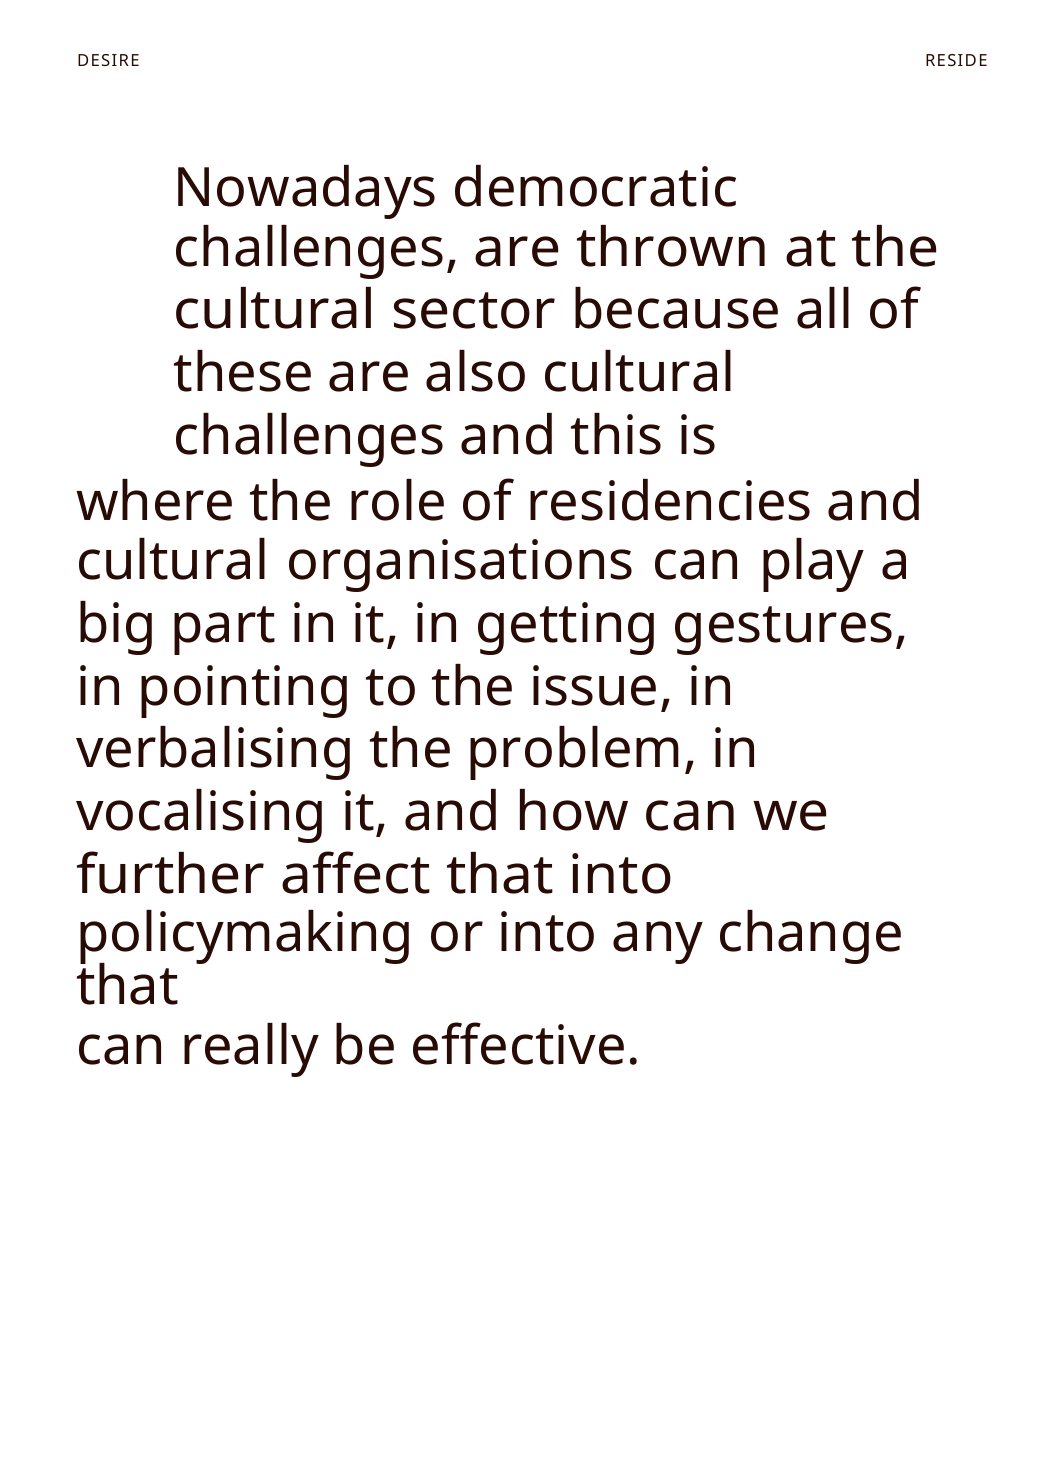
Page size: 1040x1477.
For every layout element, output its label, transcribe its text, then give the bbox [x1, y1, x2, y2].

text DESIRE RESIDE [77, 48, 1021, 71]
text Nowadays democratic challenges, are thrown at the cultural sector because all of these are also cultural challenges and this is [173, 156, 1021, 470]
text where the role of residencies and cultural organisations can play a big part in it, in getting gestures, in pointing to the issue, in verbalising the problem, in vocalising it, and how can we further affect that into [76, 470, 930, 909]
text can really be effective. [76, 1016, 1021, 1076]
text policymaking or into any change that [76, 909, 1021, 1016]
